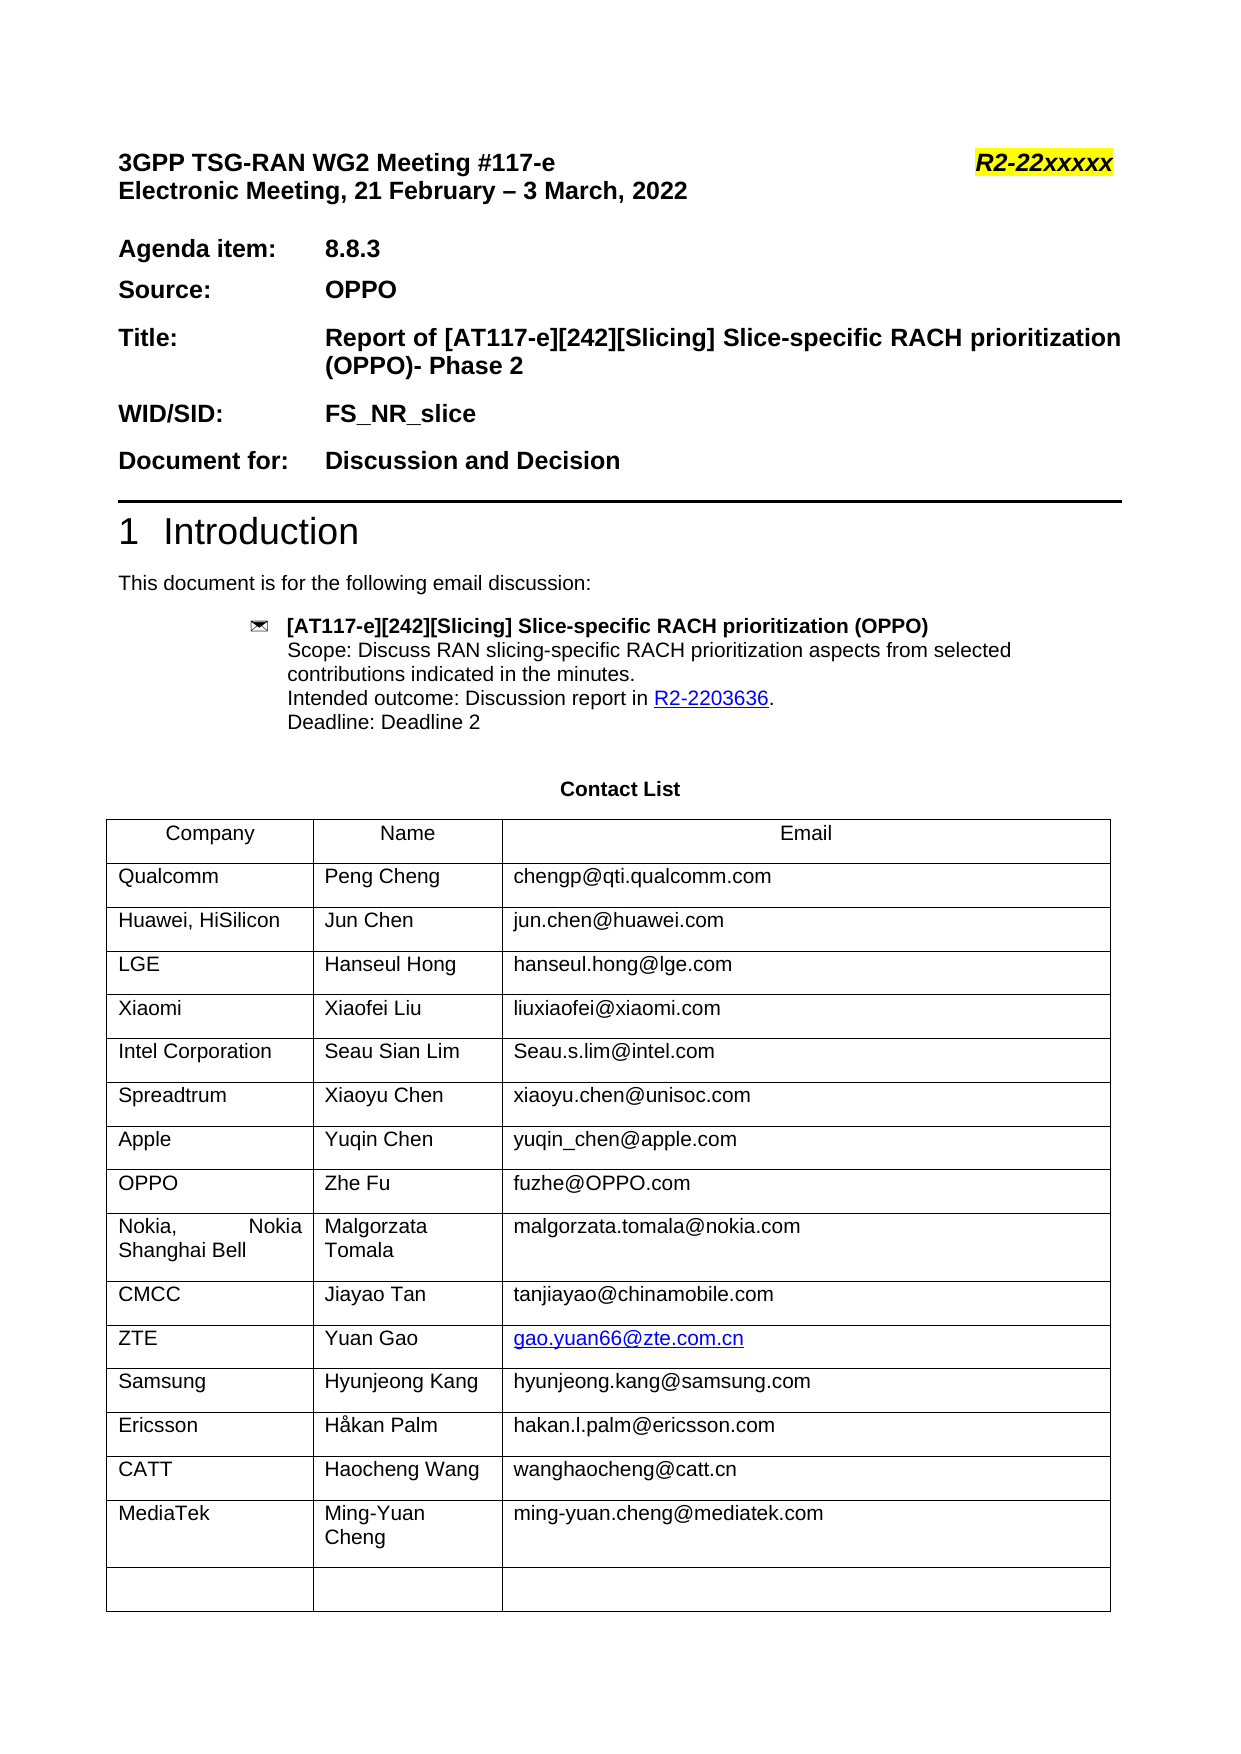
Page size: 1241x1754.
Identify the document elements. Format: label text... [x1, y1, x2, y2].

table_header Email [503, 820, 1110, 863]
table_cell malgorzata.tomala@nokia.com [503, 1214, 1110, 1281]
text Title: Report of [AT117-e][242][Slicing] Slice-specific RACH prioritization (OPPO)- Phase 2 [118, 322, 1122, 380]
table_cell hakan.l.palm@ericsson.com [503, 1413, 1110, 1456]
table_cell Malgorzata Tomala [314, 1214, 502, 1281]
table_cell MediaTek [107, 1501, 313, 1567]
table_cell Seau Sian Lim [314, 1039, 502, 1082]
table_cell Jun Chen [314, 908, 502, 951]
table_cell gao.yuan66@zte.com.cn [503, 1326, 1110, 1368]
table_cell yuqin_chen@apple.com [503, 1127, 1110, 1169]
table_cell CATT [107, 1457, 313, 1499]
table_header Name [314, 820, 502, 863]
table_cell CMCC [107, 1282, 313, 1324]
table_cell Nokia, Nokia Shanghai Bell [107, 1214, 313, 1281]
text 3GPP TSG-RAN WG2 Meeting #117-e R2-22xxxxx [118, 147, 1122, 176]
table_cell Xiaomi [107, 995, 313, 1038]
table_cell Huawei, HiSilicon [107, 908, 313, 951]
table_cell Håkan Palm [314, 1413, 502, 1456]
table_cell Zhe Fu [314, 1170, 502, 1213]
text This document is for the following email discussion: [118, 571, 1122, 595]
text Electronic Meeting, 21 February – 3 March, 2022 [118, 176, 1122, 205]
text Source: OPPO [118, 275, 1122, 304]
table_cell OPPO [107, 1170, 313, 1213]
table_cell Intel Corporation [107, 1039, 313, 1082]
table_header Company [107, 820, 313, 863]
table_cell Hanseul Hong [314, 952, 502, 994]
text Contact List [118, 777, 1122, 801]
text [AT117-e][242][Slicing] Slice-specific RACH prioritization (OPPO) [249, 614, 1122, 638]
table_cell Haocheng Wang [314, 1457, 502, 1499]
table_cell ming-yuan.cheng@mediatek.com [503, 1501, 1110, 1567]
table_cell [107, 1568, 313, 1611]
table_cell [314, 1568, 502, 1611]
table_cell hanseul.hong@lge.com [503, 952, 1110, 994]
table_cell Xiaofei Liu [314, 995, 502, 1038]
table_cell [503, 1568, 1110, 1611]
table_cell jun.chen@huawei.com [503, 908, 1110, 951]
table_cell liuxiaofei@xiaomi.com [503, 995, 1110, 1038]
subtitle Introduction [118, 503, 1122, 552]
text WID/SID: FS_NR_slice [118, 399, 1122, 427]
table_cell Spreadtrum [107, 1083, 313, 1126]
table_cell Xiaoyu Chen [314, 1083, 502, 1126]
table_cell fuzhe@OPPO.com [503, 1170, 1110, 1213]
table_cell Seau.s.lim@intel.com [503, 1039, 1110, 1082]
table_cell wanghaocheng@catt.cn [503, 1457, 1110, 1499]
table_cell Apple [107, 1127, 313, 1169]
text Scope: Discuss RAN slicing-specific RACH prioritization aspects from selected contributions indicated in the minutes. [249, 638, 1122, 686]
table_cell Yuqin Chen [314, 1127, 502, 1169]
table_cell Qualcomm [107, 864, 313, 907]
table_cell LGE [107, 952, 313, 994]
table_cell tanjiayao@chinamobile.com [503, 1282, 1110, 1324]
table_cell xiaoyu.chen@unisoc.com [503, 1083, 1110, 1126]
table_cell Yuan Gao [314, 1326, 502, 1368]
table_cell Ming-Yuan Cheng [314, 1501, 502, 1567]
text Deadline: Deadline 2 [249, 710, 1122, 734]
text Document for: Discussion and Decision [118, 446, 1122, 475]
table_cell chengp@qti.qualcomm.com [503, 864, 1110, 907]
text Agenda item: 8.8.3 [118, 234, 1122, 262]
table_cell Peng Cheng [314, 864, 502, 907]
table_cell hyunjeong.kang@samsung.com [503, 1369, 1110, 1412]
table_cell Ericsson [107, 1413, 313, 1456]
table_cell Samsung [107, 1369, 313, 1412]
table_cell Jiayao Tan [314, 1282, 502, 1324]
table_cell ZTE [107, 1326, 313, 1368]
table_cell Hyunjeong Kang [314, 1369, 502, 1412]
text Intended outcome: Discussion report in R2-2203636. [249, 686, 1122, 710]
